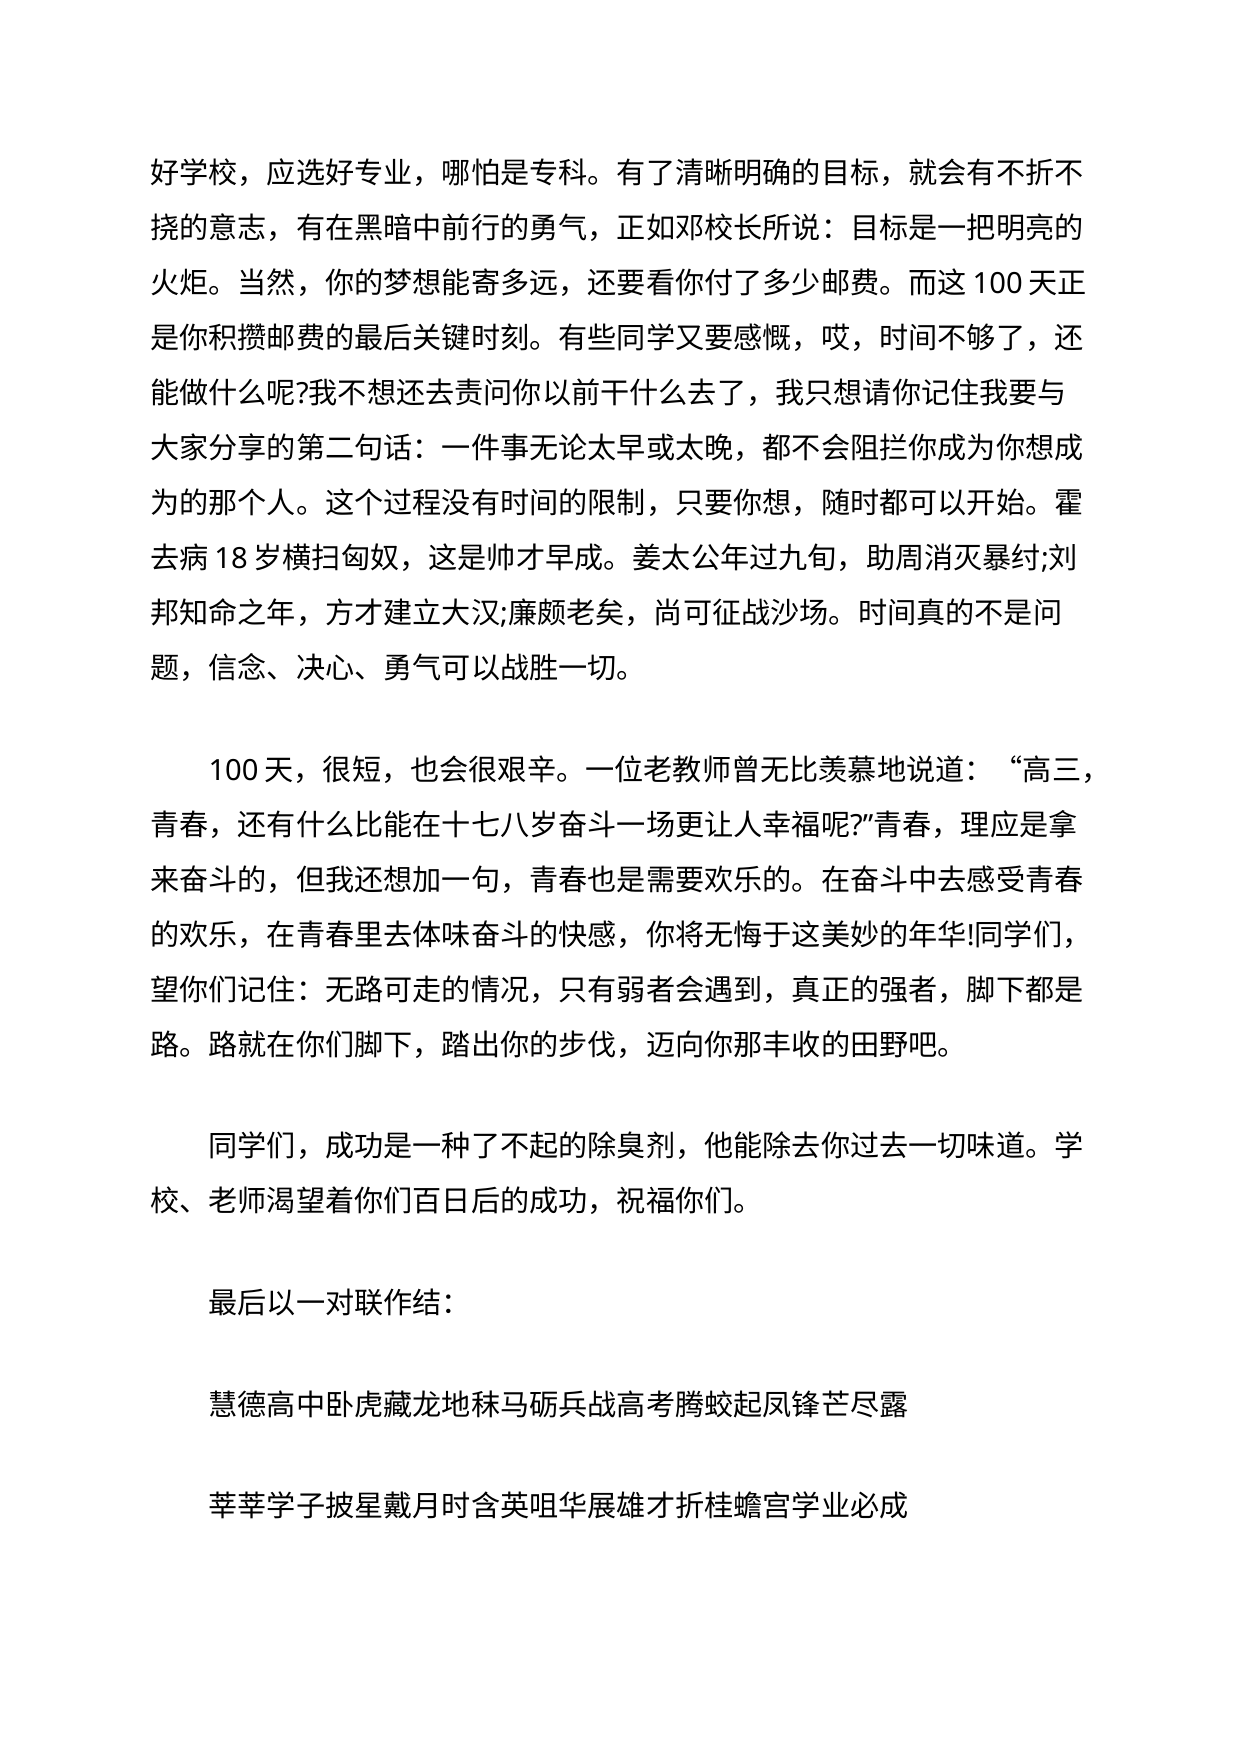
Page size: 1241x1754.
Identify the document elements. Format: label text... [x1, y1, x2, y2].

text 同学们，成功是一种了不起的除臭剂，他能除去你过去一切味道。学校、老师渴望着你们百日后的成功，祝福你们。 [150, 1123, 1090, 1220]
text 慧德高中卧虎藏龙地秣马砺兵战高考腾蛟起凤锋芒尽露 [150, 1381, 1090, 1423]
text 莘莘学子披星戴月时含英咀华展雄才折桂蟾宫学业必成 [150, 1483, 1090, 1525]
text 最后以一对联作结： [150, 1279, 1090, 1322]
text 100天，很短，也会很艰辛。一位老教师曾无比羡慕地说道：“高三，青春，还有什么比能在十七八岁奋斗一场更让人幸福呢?”青春，理应是拿来奋斗的，但我还想加一句，青春也是需要欢乐的。在奋斗中去感受青春的欢乐，在青春里去体味奋斗的快感，你将无悔于这美妙的年华!同学们，望你们记住：无路可走的情况，只有弱者会遇到，真正的强者，脚下都是路。路就在你们脚下，踏出你的步伐，迈向你那丰收的田野吧。 [150, 746, 1090, 1063]
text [150, 150, 1090, 687]
